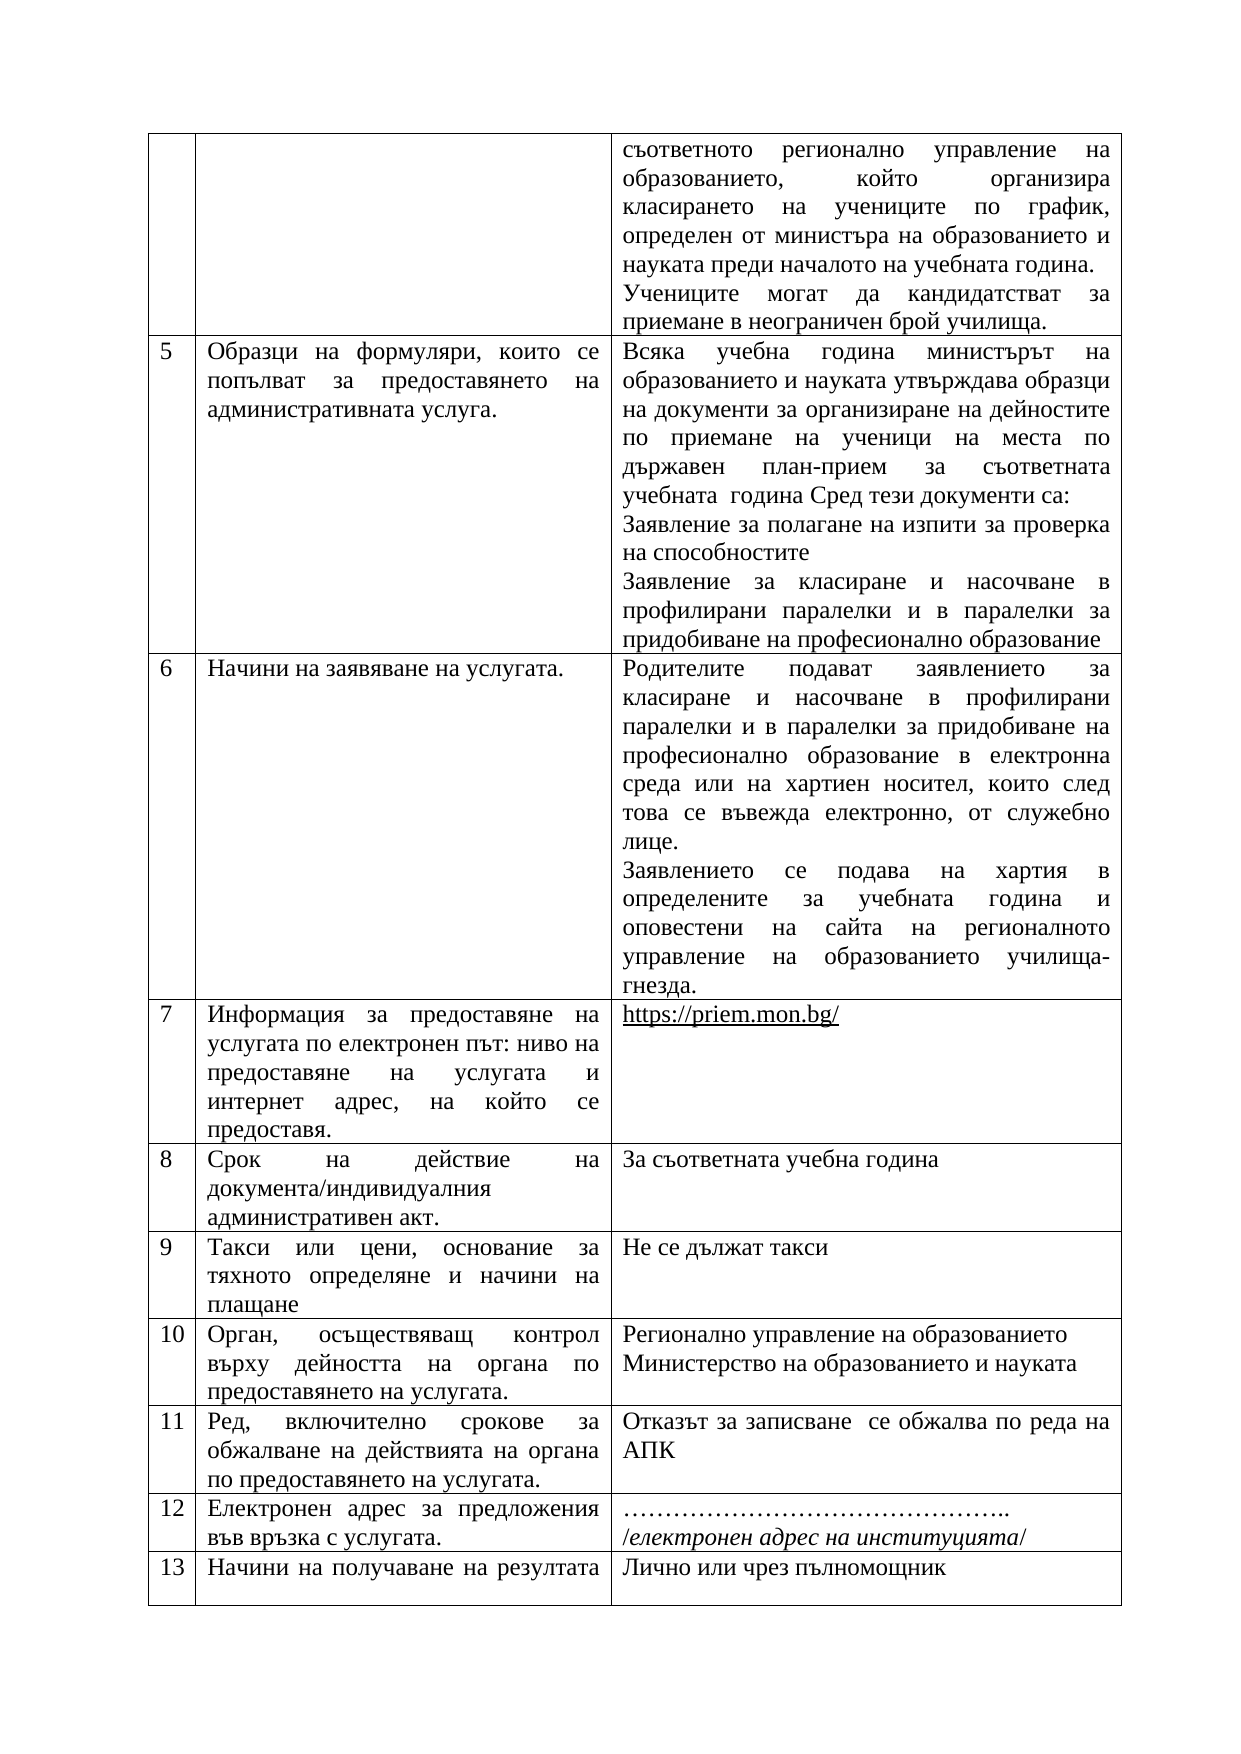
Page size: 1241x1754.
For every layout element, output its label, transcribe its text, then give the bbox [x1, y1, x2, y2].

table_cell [196, 134, 611, 335]
table_cell 7 [149, 1000, 195, 1143]
table_cell 5 [149, 336, 195, 652]
table_cell https://priem.mon.bg/ [612, 1000, 1121, 1143]
table_cell Регионално управление на образованието Министерство на образованието и науката [612, 1319, 1121, 1405]
table_cell Родителите подават заявлението за класиране и насочване в профилирани паралелки и в паралелки за придобиване на професионално образование в електронна среда или на хартиен носител, които след това се въвежда електронно, от служебно лице. Заявлението се подава на хартия в определените за учебната година и оповестени на сайта на регионалното управление на образованието училища-гнезда. [612, 654, 1121, 998]
table_cell Не се дължат такси [612, 1232, 1121, 1318]
table_cell Орган, осъществяващ контрол върху дейността на органа по предоставянето на услугата. [196, 1319, 611, 1405]
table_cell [612, 134, 1121, 335]
table_cell ……………………………………….. /електронен адрес на институцията/ [612, 1494, 1121, 1551]
table_cell Такси или цени, основание за тяхното определяне и начини на плащане [196, 1232, 611, 1318]
table_cell Всяка учебна година министърът на образованието и науката утвърждава образци на документи за организиране на дейностите по приемане на ученици на места по държавен план-прием за съответната учебната година Сред тези документи са: Заявление за полагане на изпити за проверка на способностите Заявление за класиране и насочване в профилирани паралелки и в паралелки за придобиване на професионално образование [612, 336, 1121, 652]
table_cell 12 [149, 1494, 195, 1551]
table_cell Електронен адрес за предложения във връзка с услугата. [196, 1494, 611, 1551]
table_cell 4 [149, 134, 195, 335]
table_cell 13 [149, 1552, 195, 1605]
table_cell 9 [149, 1232, 195, 1318]
table_cell За съответната учебна година [612, 1144, 1121, 1231]
table_cell 6 [149, 654, 195, 998]
table_cell Срок на действие на документа/индивидуалния административен акт. [196, 1144, 611, 1231]
table_cell Отказът за записване се обжалва по реда на АПК [612, 1406, 1121, 1492]
table_cell 8 [149, 1144, 195, 1231]
table_cell 10 [149, 1319, 195, 1405]
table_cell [612, 1552, 1121, 1605]
table_cell Начини на заявяване на услугата. [196, 654, 611, 998]
table_cell Образци на формуляри, които се попълват за предоставянето на административната услуга. [196, 336, 611, 652]
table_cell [196, 1552, 611, 1605]
table_cell 11 [149, 1406, 195, 1492]
table_cell Ред, включително срокове за обжалване на действията на органа по предоставянето на услугата. [196, 1406, 611, 1492]
table_cell Информация за предоставяне на услугата по електронен път: ниво на предоставяне на услугата и интернет адрес, на който се предоставя. [196, 1000, 611, 1143]
